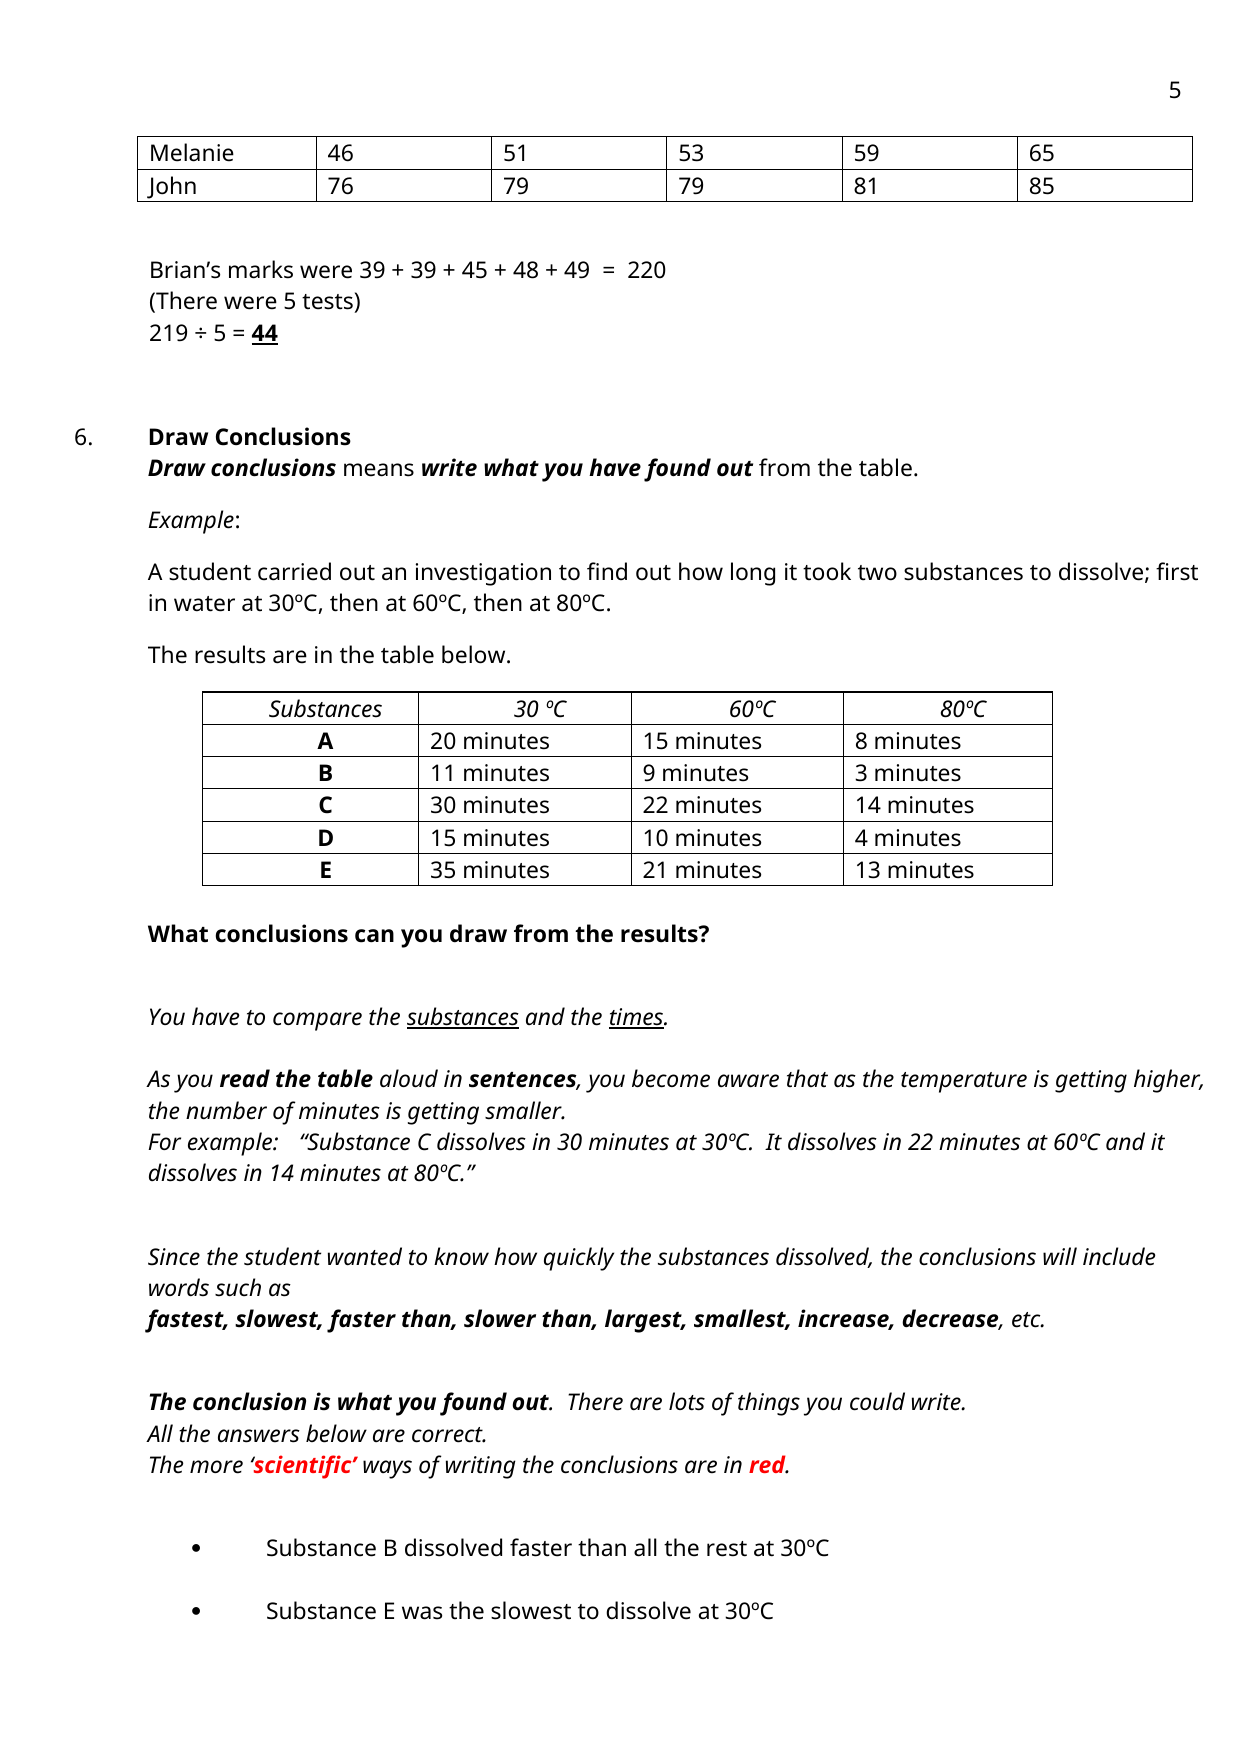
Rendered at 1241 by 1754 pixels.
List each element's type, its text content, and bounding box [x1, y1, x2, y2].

table_cell 4 minutes [844, 822, 1052, 853]
text Brian’s marks were 39 + 39 + 45 + 48 + 49 = 220 (There were 5 tests) 219 ÷ 5 = 44 [74, 254, 1211, 348]
table_header 80ºC [844, 693, 1052, 724]
table_cell A [203, 725, 418, 756]
table_cell 85 [1018, 170, 1192, 201]
table_cell C [203, 789, 418, 821]
table_cell 13 minutes [844, 854, 1052, 885]
table_cell 30 minutes [419, 789, 631, 821]
table_header 60ºC [632, 693, 843, 724]
text The conclusion is what you found out. There are lots of things you could write. All the answers below are correct. The more ‘scientific’ ways of writing the conclusions are in red. [74, 1386, 1211, 1511]
table_cell 65 [1018, 137, 1192, 168]
text You have to compare the substances and the times. As you read the table aloud in sentences, you become aware that as the temperature is getting higher, the number of minutes is getting smaller. For example: “Substance C dissolves in 30 minutes at 30ºC. It dissolves in 22 minutes at 60ºC and it dissolves in 14 minutes at 80ºC.” [148, 1001, 1211, 1219]
table_cell 46 [317, 137, 491, 168]
table_cell E [203, 854, 418, 885]
table_cell 53 [667, 137, 842, 168]
table_cell 79 [667, 170, 842, 201]
table_cell 8 minutes [844, 725, 1052, 756]
table_cell 15 minutes [632, 725, 843, 756]
table_cell D [203, 822, 418, 853]
table_cell Melanie [138, 137, 316, 168]
list Substance B dissolved faster than all the rest at 30ºC [192, 1532, 1211, 1594]
table_header Substances [203, 693, 418, 724]
table_cell 3 minutes [844, 757, 1052, 788]
table_cell 51 [492, 137, 666, 168]
table_header 30 ºC [419, 693, 631, 724]
text Since the student wanted to know how quickly the substances dissolved, the conclusions will include words such as fastest, slowest, faster than, slower than, largest, smallest, increase, decrease, etc. [74, 1240, 1211, 1365]
table_cell 20 minutes [419, 725, 631, 756]
list Substance E was the slowest to dissolve at 30ºC [192, 1594, 1211, 1657]
table_cell 76 [317, 170, 491, 201]
text Example: [74, 504, 1211, 535]
text A student carried out an investigation to find out how long it took two substances to dissolve; first in water at 30ºC, then at 60ºC, then at 80ºC. [74, 556, 1211, 618]
table_cell John [138, 170, 316, 201]
table_cell 81 [843, 170, 1017, 201]
table_cell 21 minutes [632, 854, 843, 885]
text What conclusions can you draw from the results? [74, 886, 1211, 980]
table_cell 79 [492, 170, 666, 201]
table_cell 22 minutes [632, 789, 843, 821]
table_cell 35 minutes [419, 854, 631, 885]
table_cell 14 minutes [844, 789, 1052, 821]
table_cell B [203, 757, 418, 788]
table_cell 9 minutes [632, 757, 843, 788]
table_cell 10 minutes [632, 822, 843, 853]
text The results are in the table below. [74, 639, 1211, 671]
text 6. Draw Conclusions Draw conclusions means write what you have found out from the table. [74, 421, 1211, 483]
table_cell 59 [843, 137, 1017, 168]
table_cell 15 minutes [419, 822, 631, 853]
table_cell 11 minutes [419, 757, 631, 788]
